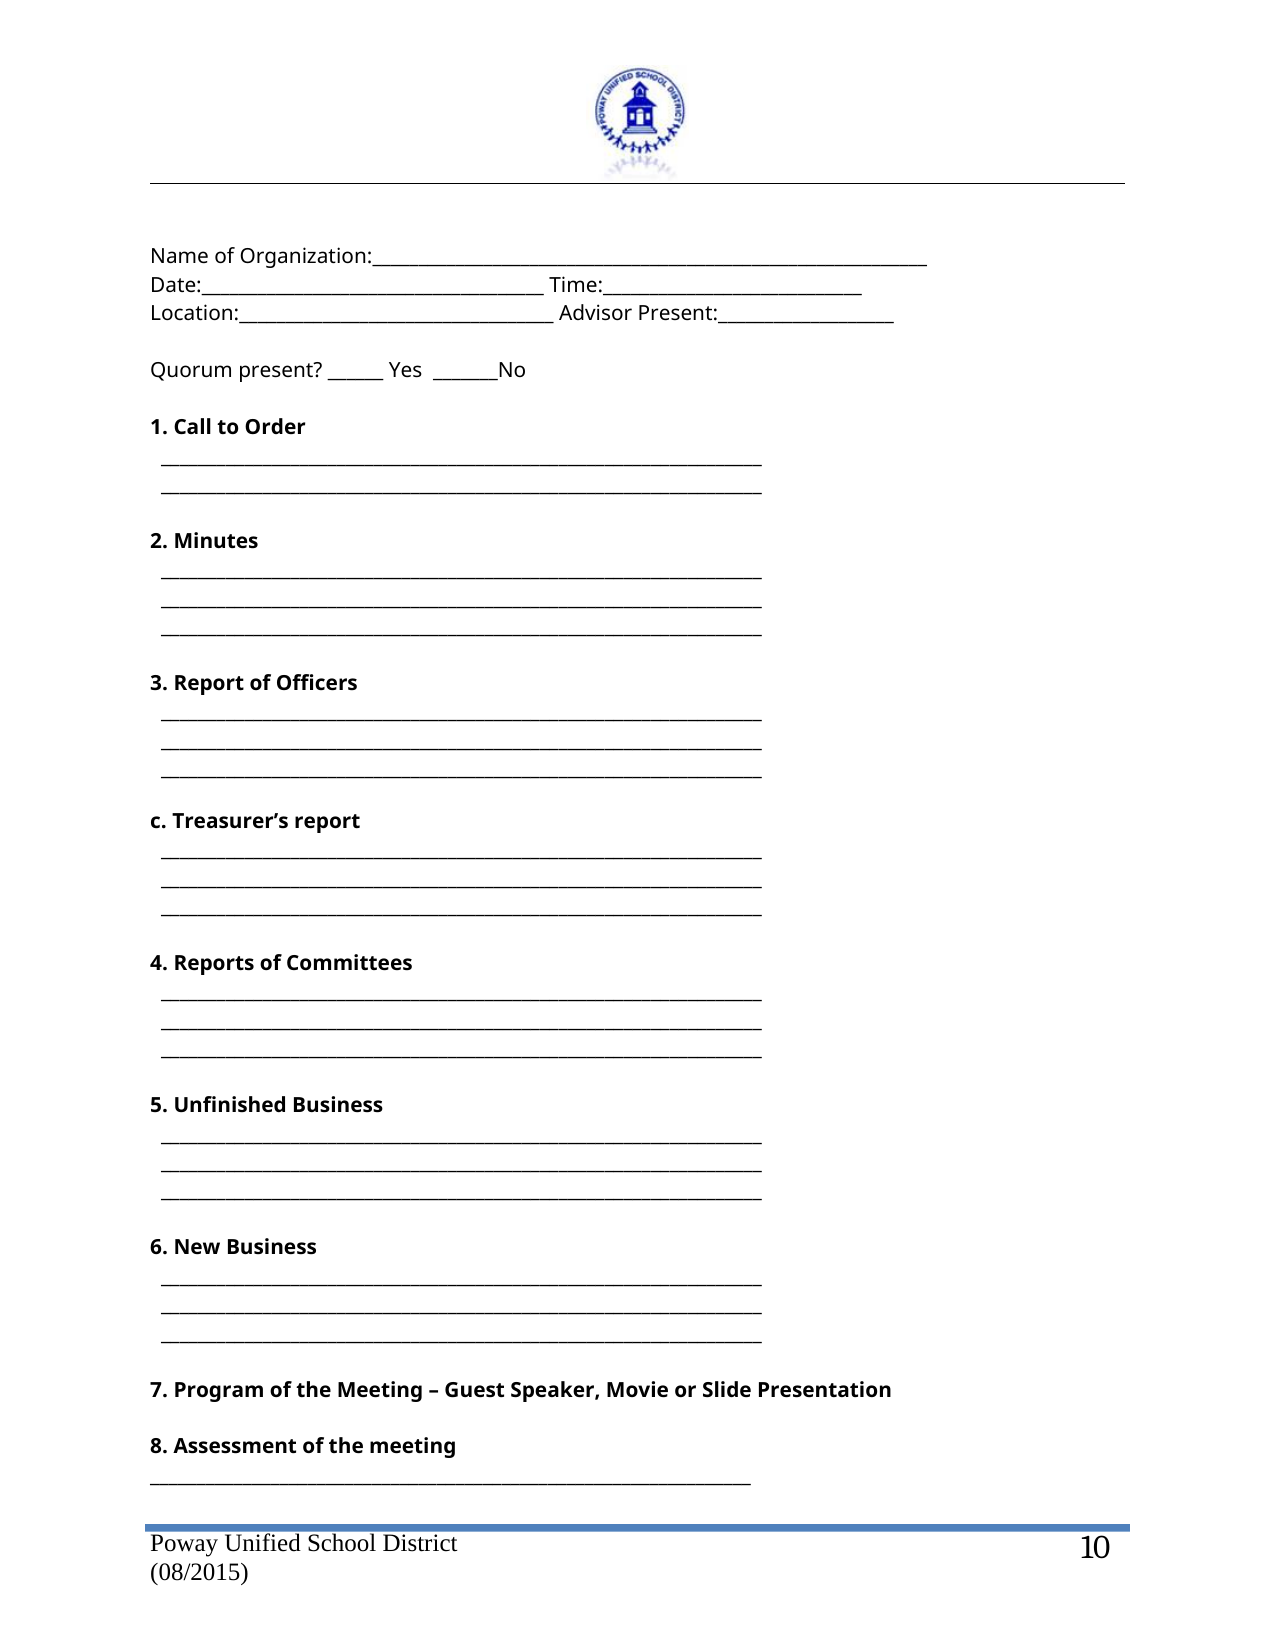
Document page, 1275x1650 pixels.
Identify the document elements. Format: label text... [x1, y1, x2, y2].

text _________________________________________________________________ [150, 1289, 1125, 1318]
text _________________________________________________________________ [150, 441, 1125, 469]
text Date:_____________________________________ Time:____________________________ [150, 270, 1125, 298]
text 7. Program of the Meeting – Guest Speaker, Movie or Slide Presentation [150, 1375, 1125, 1403]
text 8. Assessment of the meeting [150, 1432, 1125, 1460]
text _________________________________________________________________ [150, 863, 1125, 891]
text _________________________________________________________________ [150, 1147, 1125, 1176]
text _________________________________________________________________ [150, 753, 1125, 782]
text _________________________________________________________________ [150, 891, 1125, 920]
text Location:__________________________________ Advisor Present:___________________ [150, 298, 1125, 327]
text c. Treasurer’s report [150, 806, 1125, 834]
text _________________________________________________________________ [150, 1176, 1125, 1204]
text _________________________________________________________________ [150, 1460, 1125, 1488]
text _________________________________________________________________ [150, 583, 1125, 611]
text _________________________________________________________________ [150, 977, 1125, 1005]
text 2. Minutes [150, 526, 1125, 554]
text _________________________________________________________________ [150, 725, 1125, 753]
text 4. Reports of Committees [150, 948, 1125, 977]
text Quorum present? ______ Yes _______No [150, 355, 1125, 384]
text Name of Organization:____________________________________________________________ [150, 241, 1125, 270]
text 3. Report of Officers [150, 668, 1125, 697]
text _________________________________________________________________ [150, 834, 1125, 863]
text 6. New Business [150, 1232, 1125, 1261]
text _________________________________________________________________ [150, 1261, 1125, 1289]
text _________________________________________________________________ [150, 554, 1125, 583]
text 1. Call to Order [150, 412, 1125, 441]
text _________________________________________________________________ [150, 1005, 1125, 1033]
text _________________________________________________________________ [150, 697, 1125, 725]
text 5. Unfinished Business [150, 1090, 1125, 1119]
text _________________________________________________________________ [150, 1318, 1125, 1346]
text _________________________________________________________________ [150, 469, 1125, 498]
text _________________________________________________________________ [150, 1033, 1125, 1062]
picture [586, 65, 689, 181]
text _________________________________________________________________ [150, 1119, 1125, 1147]
text _________________________________________________________________ [150, 611, 1125, 640]
